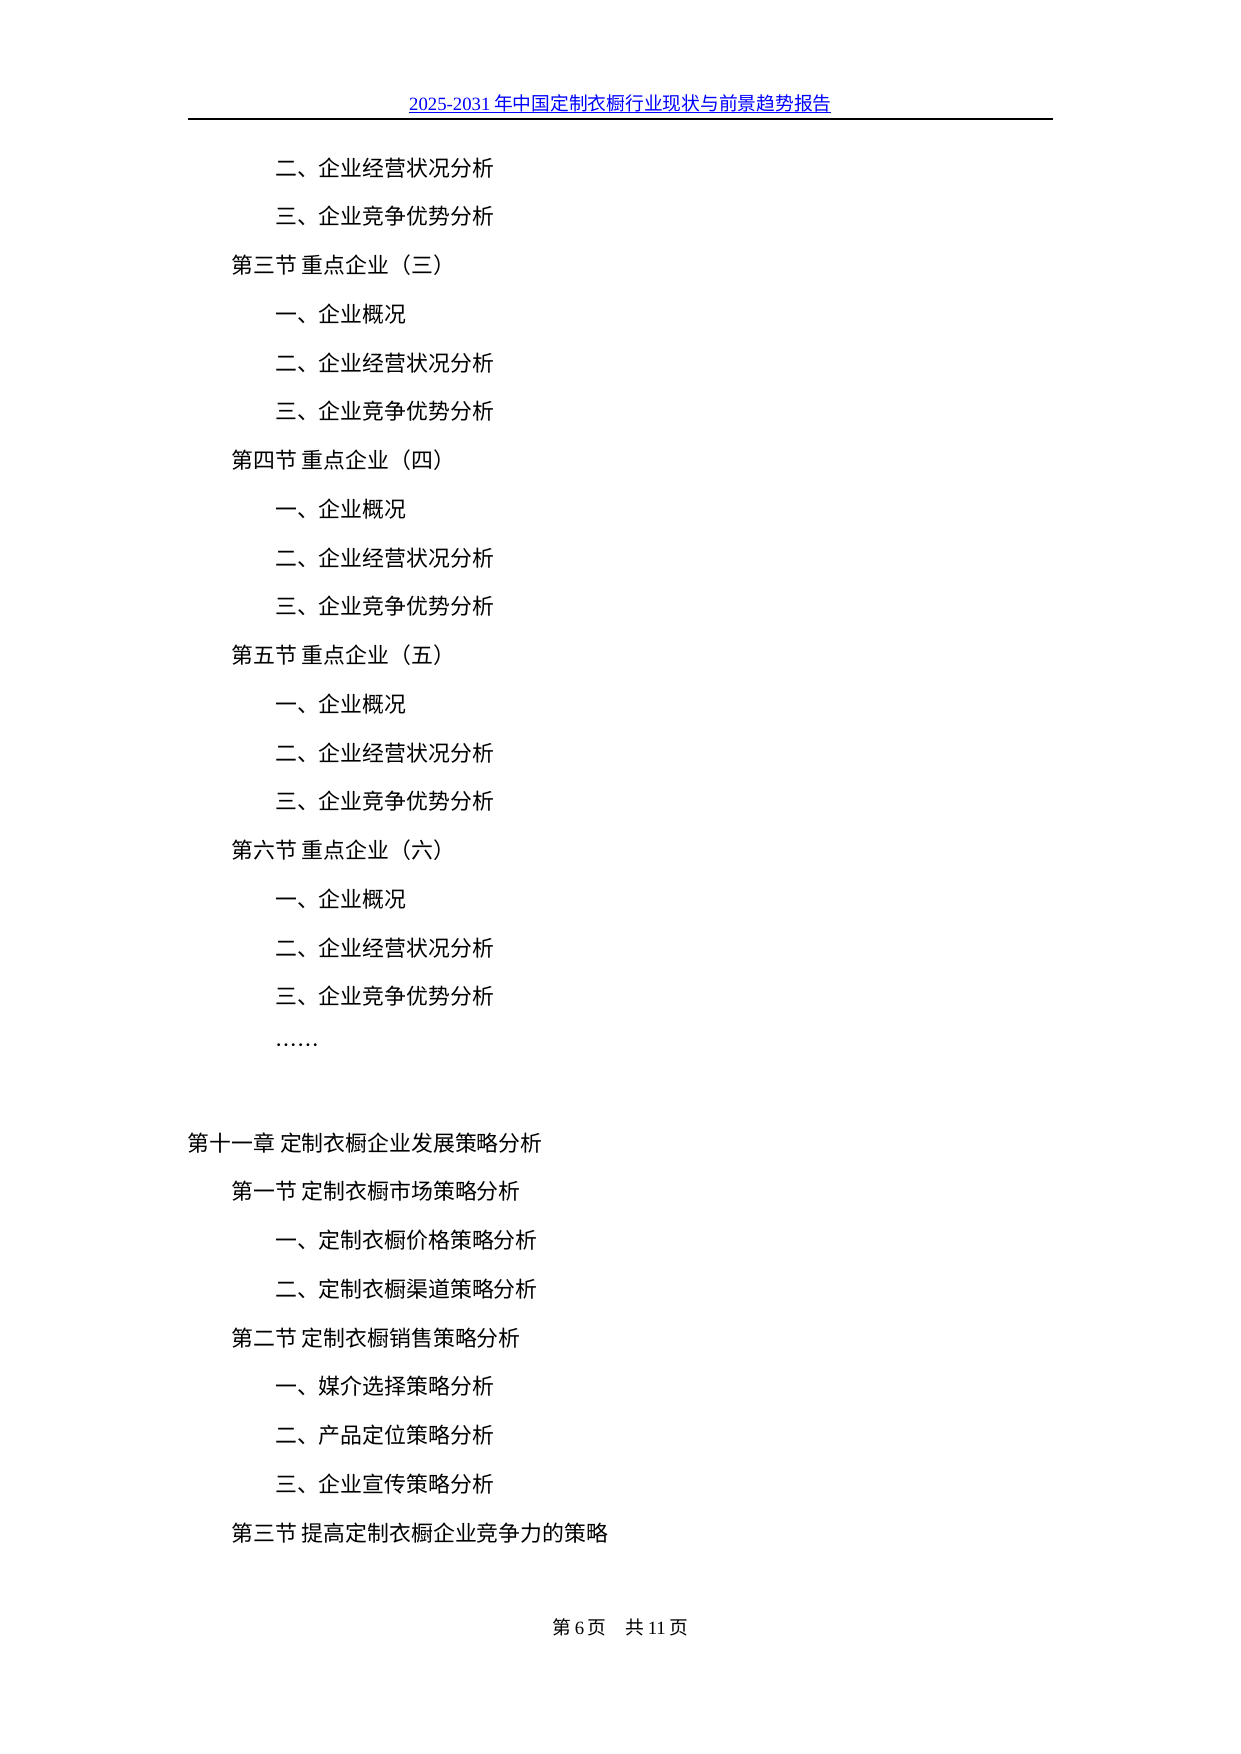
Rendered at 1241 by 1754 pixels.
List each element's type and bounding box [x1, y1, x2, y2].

text [187, 150, 1053, 1548]
